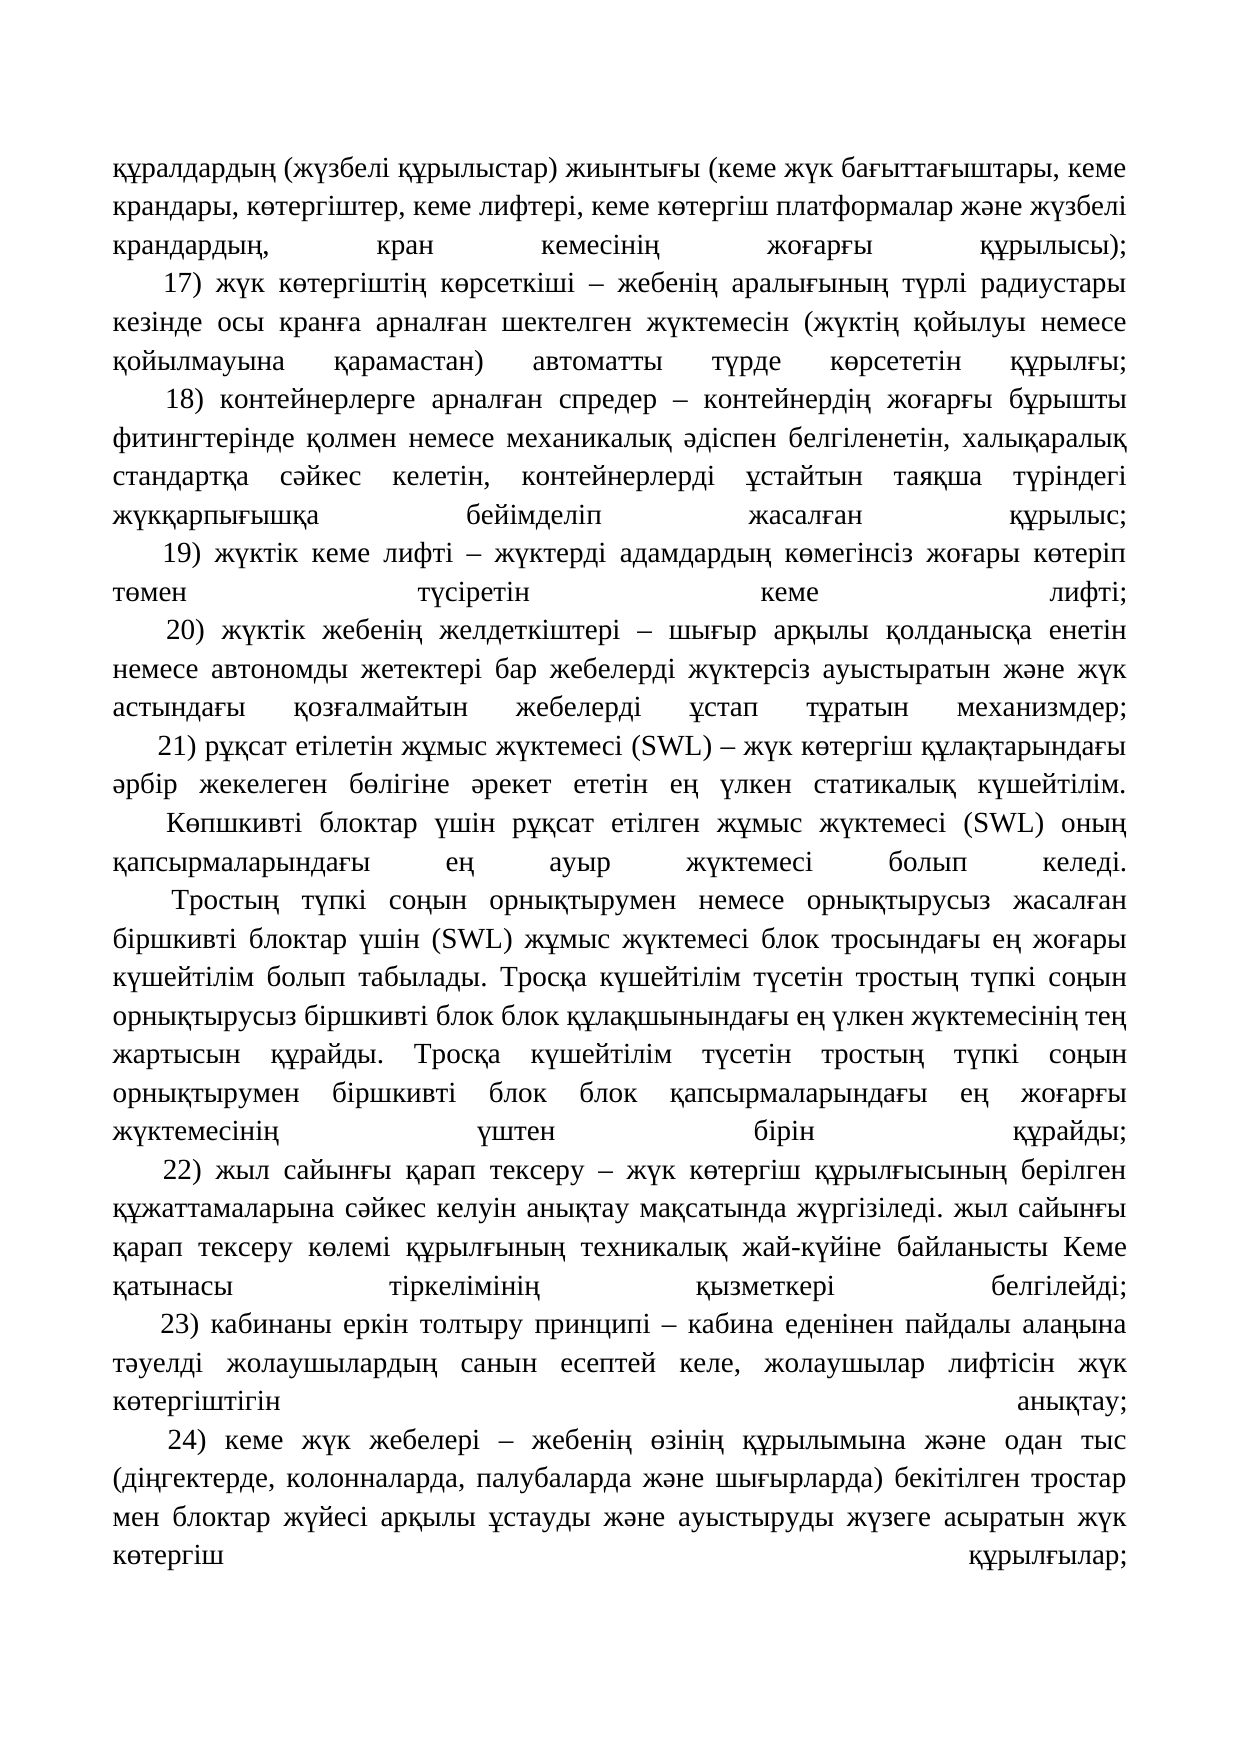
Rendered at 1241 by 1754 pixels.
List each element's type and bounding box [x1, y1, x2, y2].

text [112, 150, 1128, 1571]
